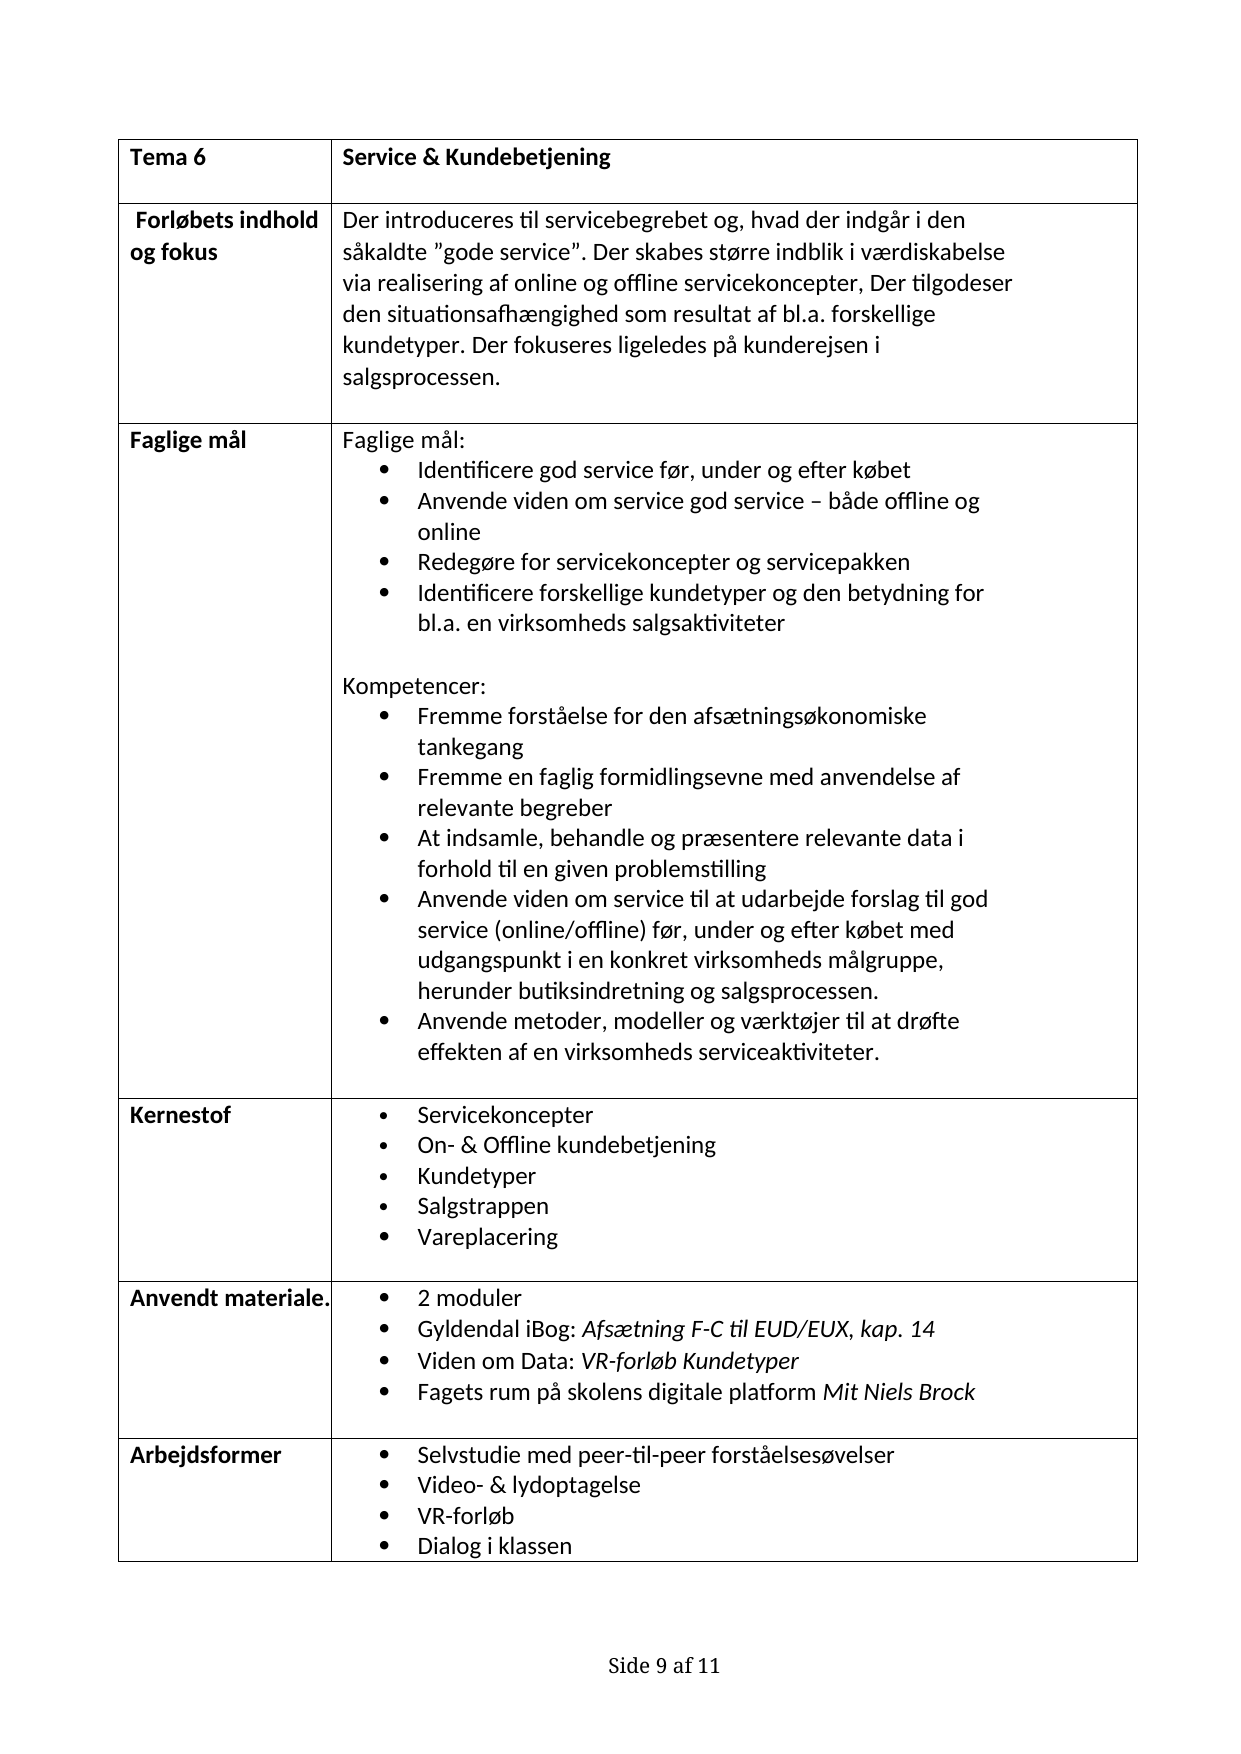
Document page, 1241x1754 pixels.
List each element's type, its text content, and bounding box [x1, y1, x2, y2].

table_cell Forløbets indhold og fokus [119, 204, 331, 422]
table_cell Kernestof [119, 1099, 331, 1281]
table_cell Arbejdsformer [119, 1439, 331, 1561]
table_cell Servicekoncepter On- & Offline kundebetjening Kundetyper Salgstrappen Vareplacering [332, 1099, 1137, 1281]
table_cell Faglige mål [119, 424, 331, 1098]
table_header Tema 6 [119, 140, 331, 203]
table_cell Faglige mål: Identificere god service før, under og efter købet Anvende viden om service god service – både offline og online Redegøre for servicekoncepter og servicepakken Identificere forskellige kundetyper og den betydning for bl.a. en virksomheds salgsaktiviteter Kompetencer: Fremme forståelse for den afsætningsøkonomiske tankegang Fremme en faglig formidlingsevne med anvendelse af relevante begreber At indsamle, behandle og præsentere relevante data i forhold til en given problemstilling Anvende viden om service til at udarbejde forslag til god service (online/offline) før, under og efter købet med udgangspunkt i en konkret virksomheds målgruppe, herunder butiksindretning og salgsprocessen. Anvende metoder, modeller og værktøjer til at drøfte effekten af en virksomheds serviceaktiviteter. [332, 424, 1137, 1098]
table_header Service & Kundebetjening [332, 140, 1137, 203]
table_cell 2 moduler Gyldendal iBog: Afsætning F-C til EUD/EUX, kap. 14 Viden om Data: VR-forløb Kundetyper Fagets rum på skolens digitale platform Mit Niels Brock [332, 1282, 1137, 1438]
table_cell Anvendt materiale. [119, 1282, 331, 1438]
table_cell Der introduceres til servicebegrebet og, hvad der indgår i den såkaldte ”gode service”. Der skabes større indblik i værdiskabelse via realisering af online og offline servicekoncepter, Der tilgodeser den situationsafhængighed som resultat af bl.a. forskellige kundetyper. Der fokuseres ligeledes på kunderejsen i salgsprocessen. [332, 204, 1137, 422]
table_cell Selvstudie med peer-til-peer forståelsesøvelser Video- & lydoptagelse VR-forløb Dialog i klassen [332, 1439, 1137, 1561]
